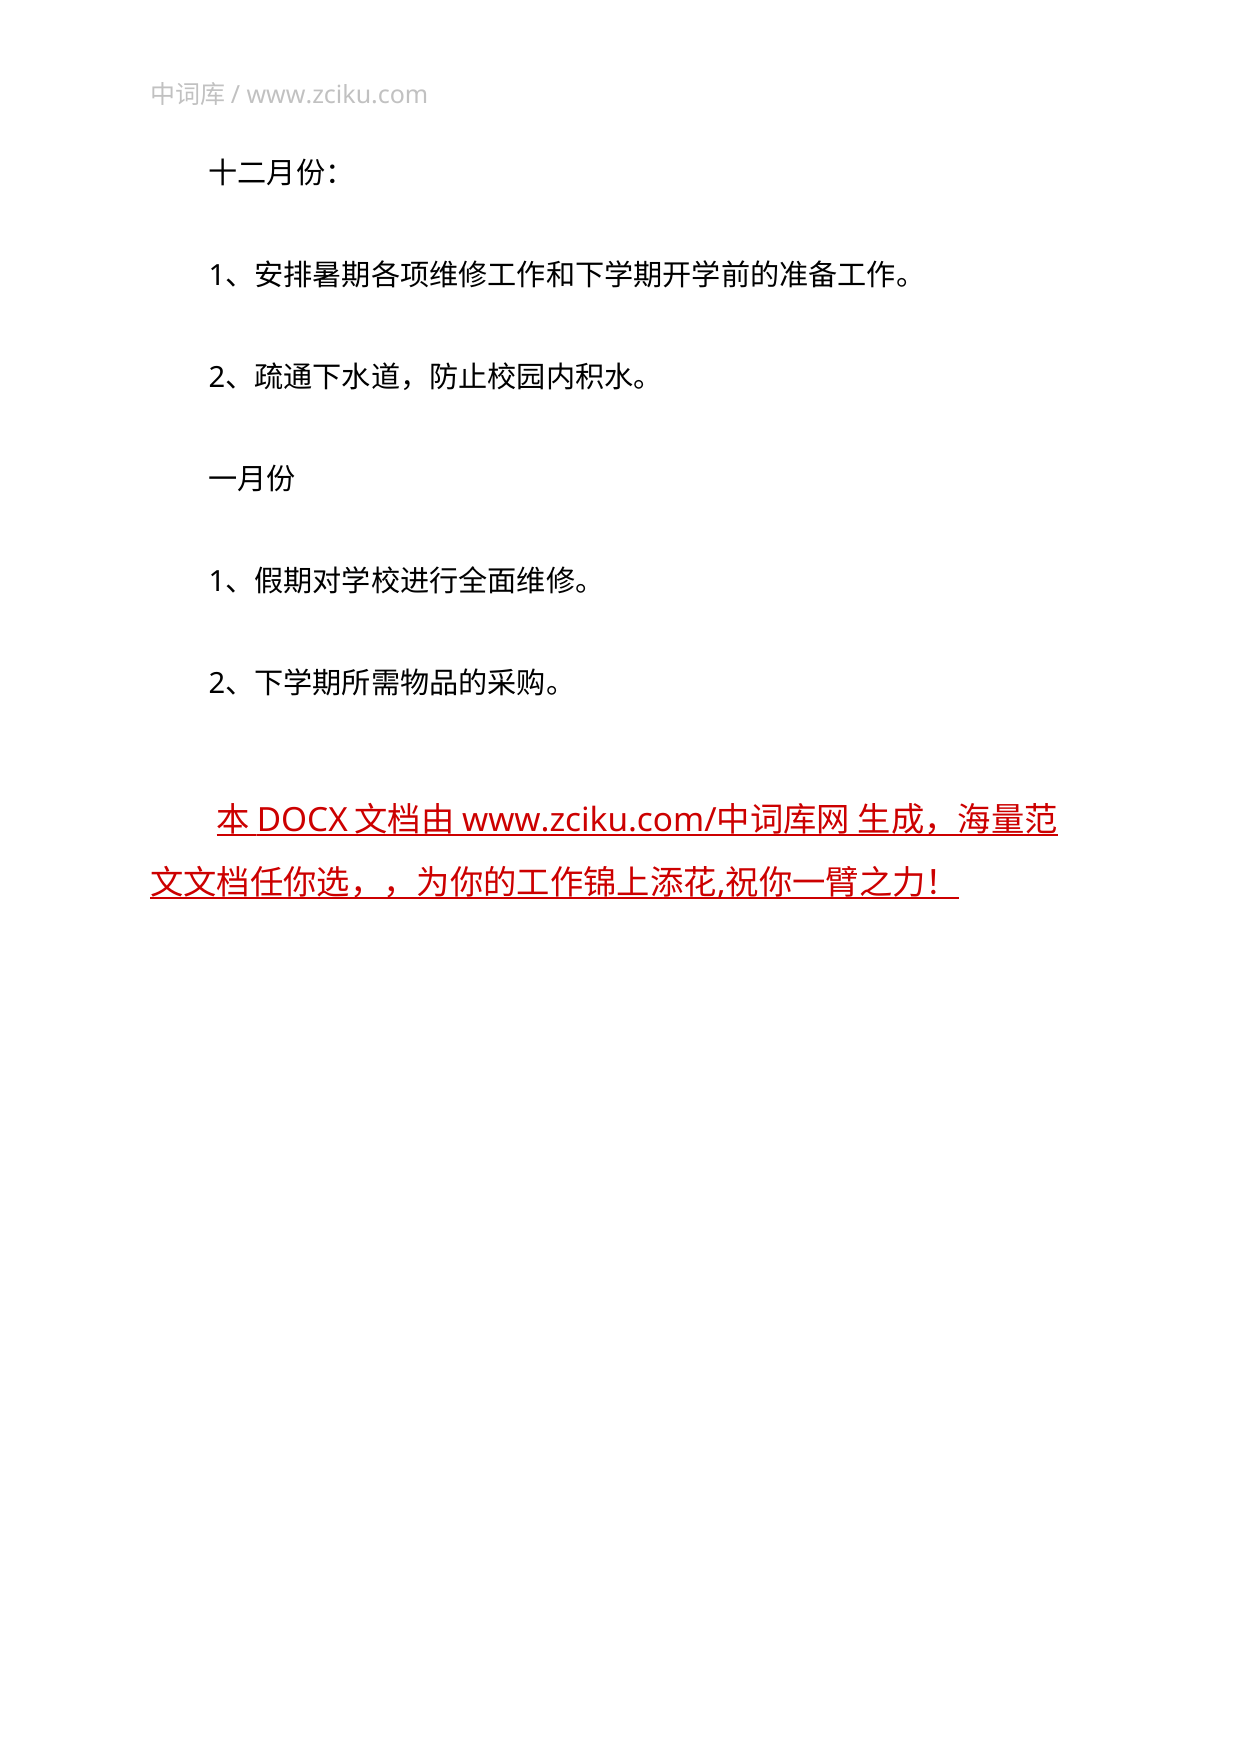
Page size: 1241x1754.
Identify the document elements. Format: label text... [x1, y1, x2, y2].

text 1、假期对学校进行全面维修。 [150, 557, 1090, 600]
text 1、安排暑期各项维修工作和下学期开学前的准备工作。 [150, 252, 1090, 294]
text 2、疏通下水道，防止校园内积水。 [150, 354, 1090, 396]
text 一月份 [150, 456, 1090, 498]
text 2、下学期所需物品的采购。 [150, 659, 1090, 702]
text 本DOCX文档由 www.zciku.com/中词库网 生成，海量范文文档任你选，，为你的工作锦上添花,祝你一臂之力！ [150, 793, 1090, 904]
text 十二月份： [150, 150, 1090, 192]
